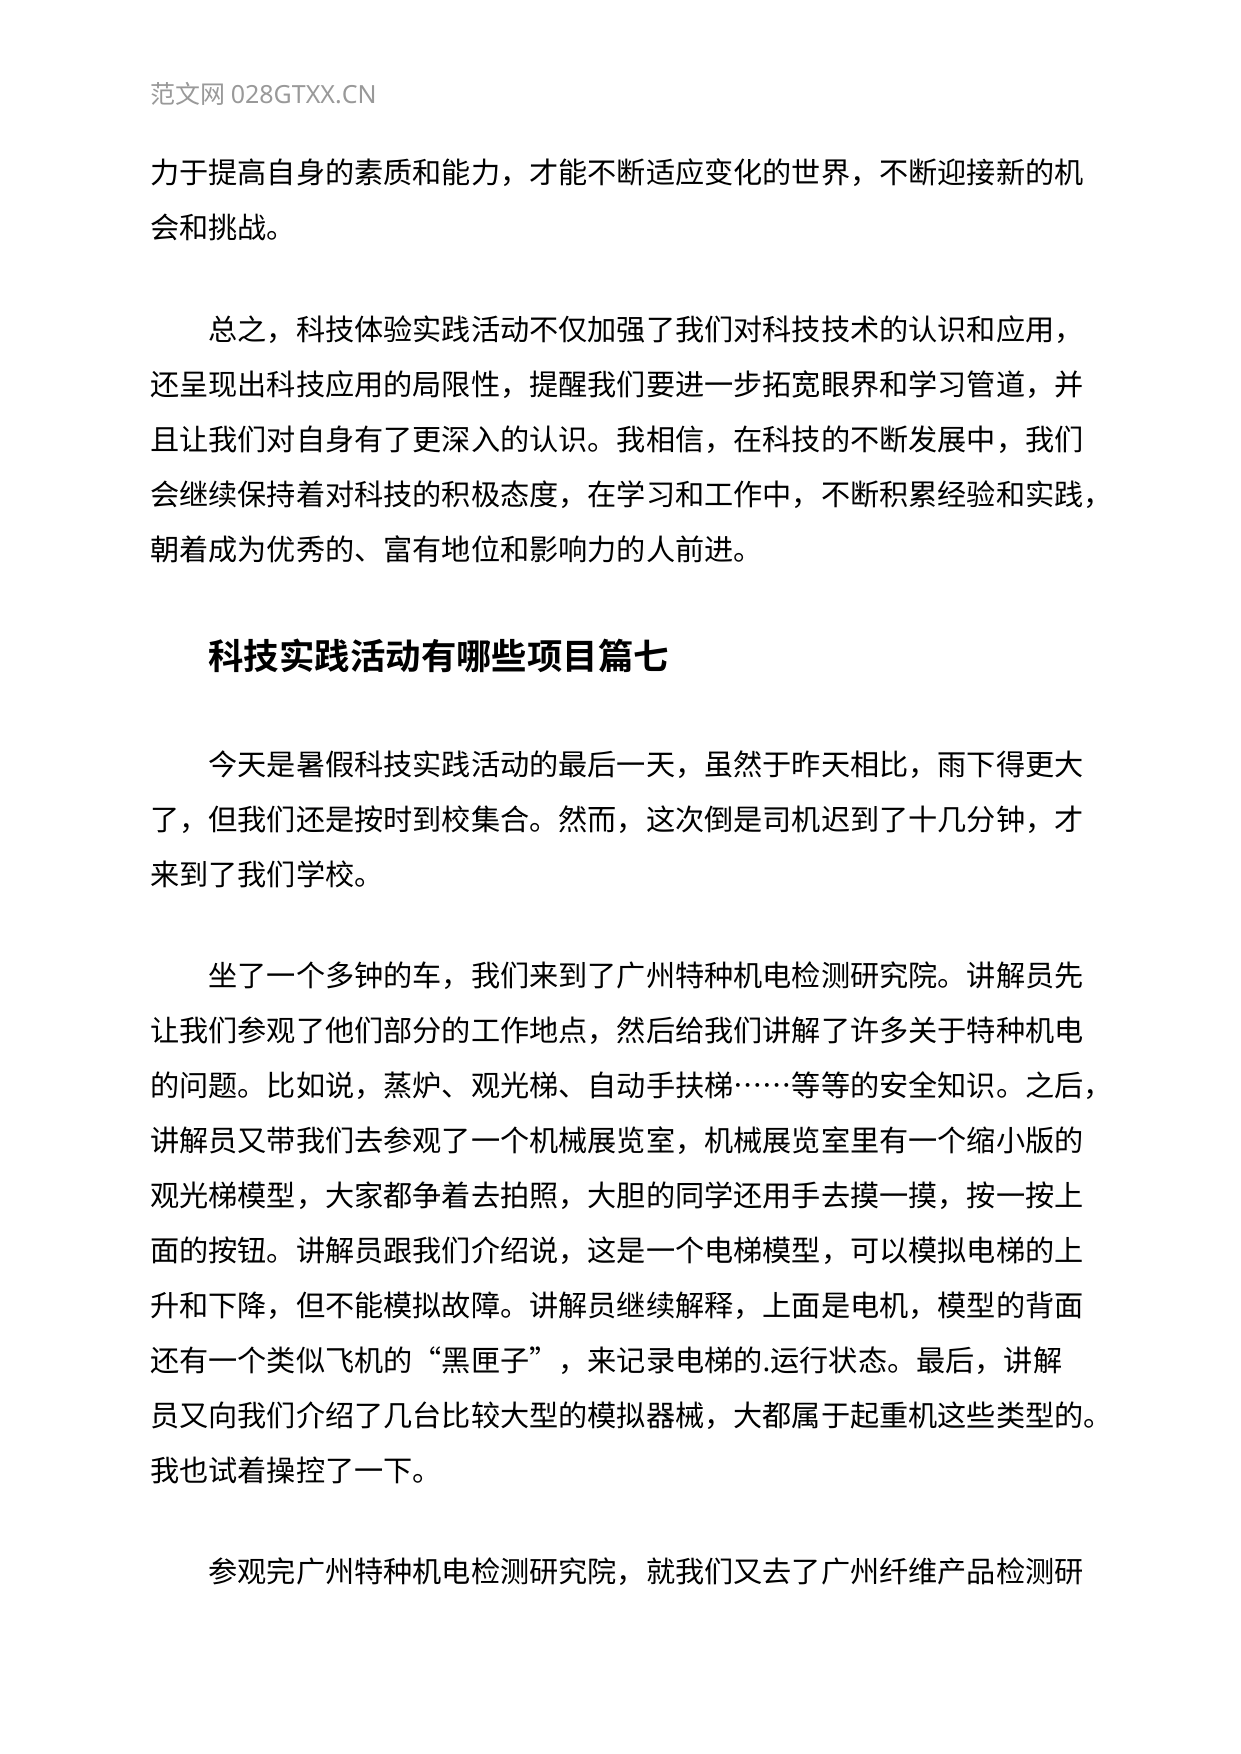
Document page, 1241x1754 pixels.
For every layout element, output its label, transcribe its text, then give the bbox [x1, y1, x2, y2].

text 科技实践活动有哪些项目篇七 [150, 628, 1090, 679]
text 今天是暑假科技实践活动的最后一天，虽然于昨天相比，雨下得更大了，但我们还是按时到校集合。然而，这次倒是司机迟到了十几分钟，才来到了我们学校。 [150, 741, 1090, 893]
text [150, 150, 1090, 247]
text 总之，科技体验实践活动不仅加强了我们对科技技术的认识和应用，还呈现出科技应用的局限性，提醒我们要进一步拓宽眼界和学习管道，并且让我们对自身有了更深入的认识。我相信，在科技的不断发展中，我们会继续保持着对科技的积极态度，在学习和工作中，不断积累经验和实践，朝着成为优秀的、富有地位和影响力的人前进。 [150, 307, 1090, 568]
text 坐了一个多钟的车，我们来到了广州特种机电检测研究院。讲解员先让我们参观了他们部分的工作地点，然后给我们讲解了许多关于特种机电的问题。比如说，蒸炉、观光梯、自动手扶梯……等等的安全知识。之后，讲解员又带我们去参观了一个机械展览室，机械展览室里有一个缩小版的观光梯模型，大家都争着去拍照，大胆的同学还用手去摸一摸，按一按上面的按钮。讲解员跟我们介绍说，这是一个电梯模型，可以模拟电梯的上升和下降，但不能模拟故障。讲解员继续解释，上面是电机，模型的背面还有一个类似飞机的“黑匣子”，来记录电梯的.运行状态。最后，讲解员又向我们介绍了几台比较大型的模拟器械，大都属于起重机这些类型的。我也试着操控了一下。 [150, 953, 1090, 1489]
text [150, 1549, 1090, 1591]
